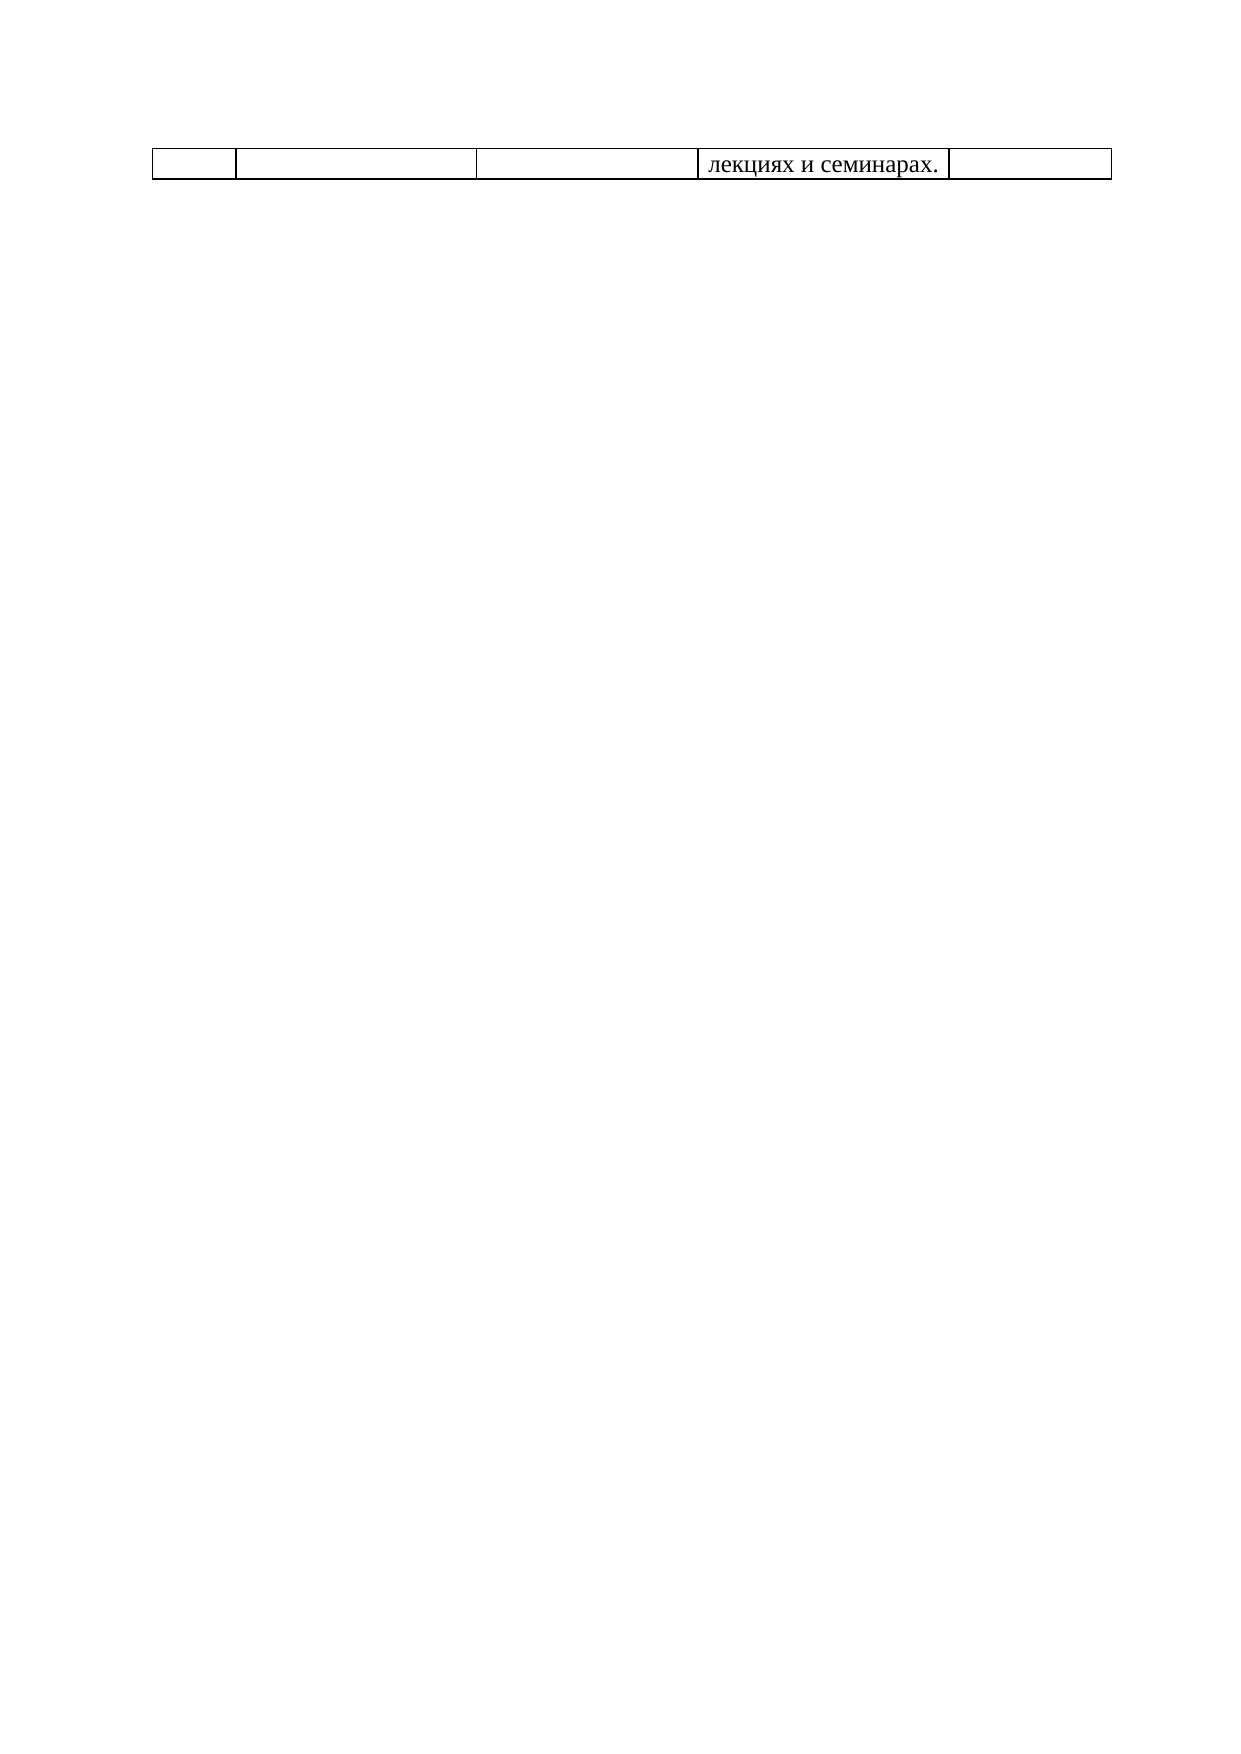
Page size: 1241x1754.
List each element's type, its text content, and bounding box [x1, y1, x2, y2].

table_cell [237, 149, 476, 178]
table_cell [477, 149, 697, 178]
table_cell 7. [153, 149, 235, 178]
table_cell 6 [950, 149, 1111, 178]
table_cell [699, 149, 948, 178]
